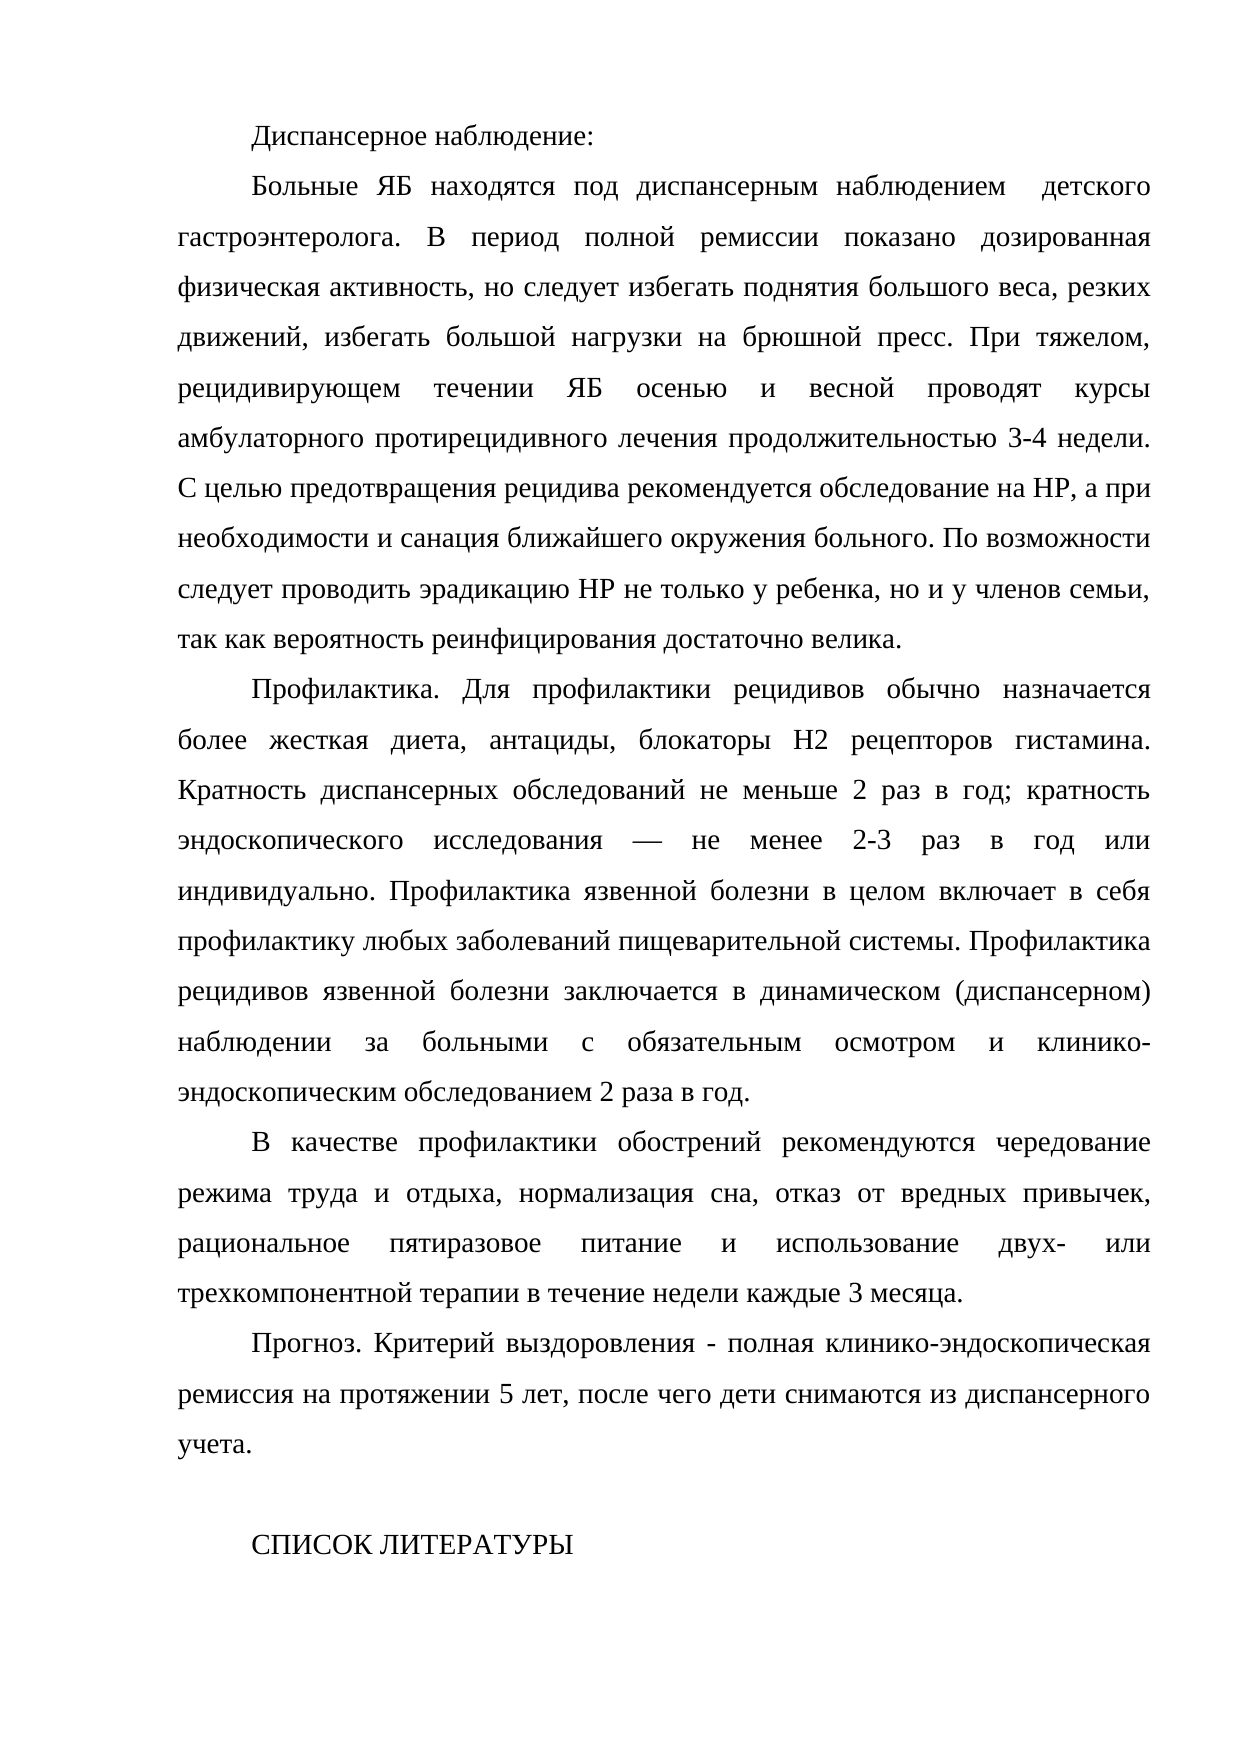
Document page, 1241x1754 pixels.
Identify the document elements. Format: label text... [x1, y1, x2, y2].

text Профилактика. Для профилактики рецидивов обычно назначается более жесткая диета, антациды, блокаторы H2 рецепторов гистамина. Кратность диспансерных обследований не меньше 2 раз в год; кратность эндоскопического исследования — не менее 2-3 раз в год или индивидуально. Профилактика язвенной болезни в целом включает в себя профилактику любых заболеваний пищеварительной системы. Профилактика рецидивов язвенной болезни заключается в динамическом (диспансерном) наблюдении за больными с обязательным осмотром и клинико-эндоскопическим обследованием 2 раза в год. [177, 672, 1152, 1108]
text СПИСОК ЛИТЕРАТУРЫ [177, 1527, 1152, 1560]
text Прогноз. Критерий выздоровления - полная клинико-эндоскопическая ремиссия на протяжении 5 лет, после чего дети снимаются из диспансерного учета. [177, 1326, 1152, 1460]
text В качестве профилактики обострений рекомендуются чередование режима труда и отдыха, нормализация сна, отказ от вредных привычек, рациональное пятиразовое питание и использование двух- или трехкомпонентной терапии в течение недели каждые 3 месяца. [177, 1124, 1152, 1309]
text Больные ЯБ находятся под диспансерным наблюдением детского гастроэнтеролога. В период полной ремиссии показано дозированная физическая активность, но следует избегать поднятия большого веса, резких движений, избегать большой нагрузки на брюшной пресс. При тяжелом, рецидивирующем течении ЯБ осенью и весной проводят курсы амбулаторного протирецидивного лечения продолжительностью 3-4 недели. С целью предотвращения рецидива рекомендуется обследование на HP, а при необходимости и санация ближайшего окружения больного. По возможности следует проводить эрадикацию НР не только у ребенка, но и у членов семьи, так как вероятность реинфицирования достаточно велика. [177, 168, 1152, 655]
text Диспансерное наблюдение: [177, 118, 1152, 152]
